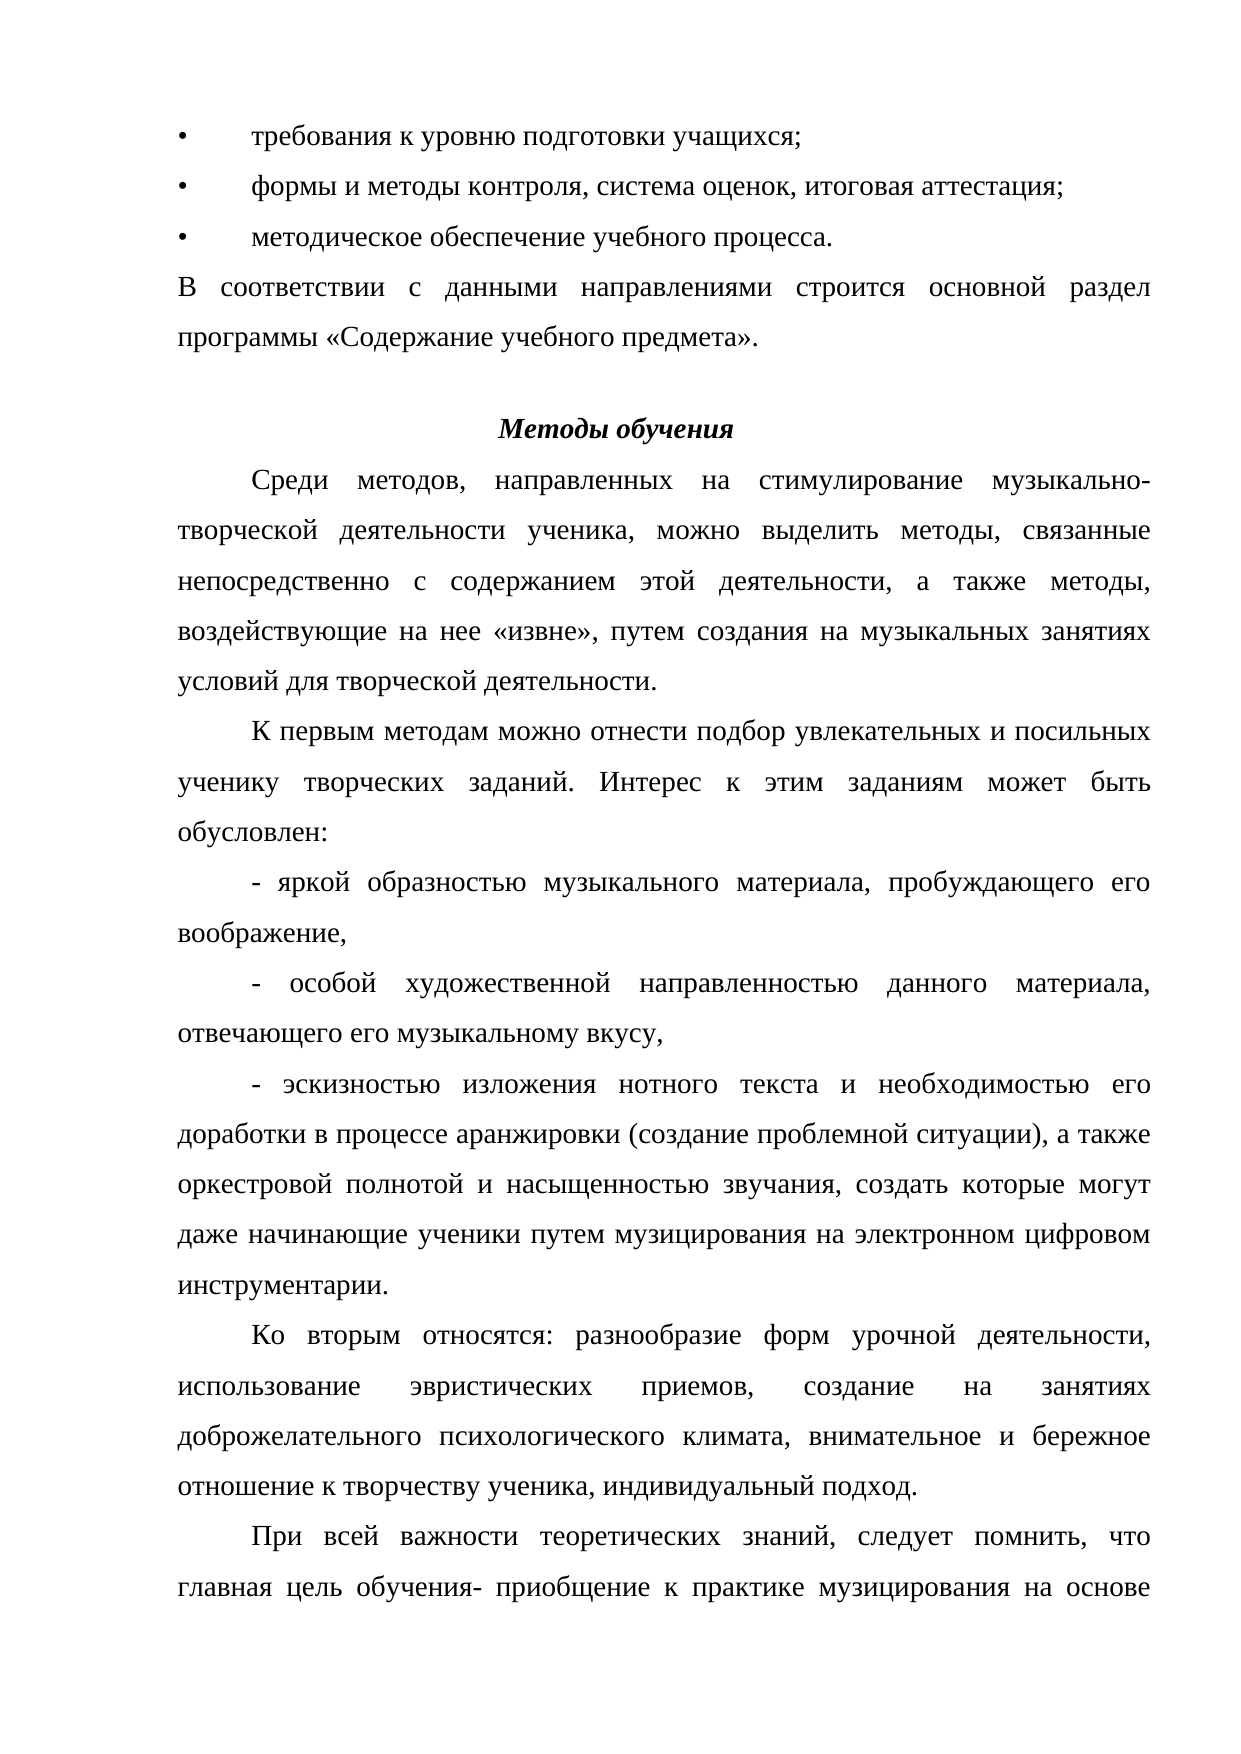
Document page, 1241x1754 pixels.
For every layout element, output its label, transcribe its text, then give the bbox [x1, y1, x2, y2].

text - яркой образностью музыкального материала, пробуждающего его воображение, [177, 864, 1152, 948]
text Методы обучения [177, 412, 1152, 445]
text - эскизностью изложения нотного текста и необходимостью его доработки в процессе аранжировки (создание проблемной ситуации), а также оркестровой полнотой и насыщенностью звучания, создать которые могут даже начинающие ученики путем музицирования на электронном цифровом инструментарии. [177, 1066, 1152, 1301]
text К первым методам можно отнести подбор увлекательных и посильных ученику творческих заданий. Интерес к этим заданиям может быть обусловлен: [177, 713, 1152, 848]
text • методическое обеспечение учебного процесса. [177, 219, 1152, 252]
text • формы и методы контроля, система оценок, итоговая аттестация; [177, 168, 1152, 202]
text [177, 1518, 1152, 1602]
text Ко вторым относятся: разнообразие форм урочной деятельности, использование эвристических приемов, создание на занятиях доброжелательного психологического климата, внимательное и бережное отношение к творчеству ученика, индивидуальный подход. [177, 1317, 1152, 1502]
text В соответствии с данными направлениями строится основной раздел программы «Содержание учебного предмета». [177, 269, 1152, 353]
text • требования к уровню подготовки учащихся; [177, 118, 1152, 152]
text - особой художественной направленностью данного материала, отвечающего его музыкальному вкусу, [177, 965, 1152, 1049]
text Среди методов, направленных на стимулирование музыкально-творческой деятельности ученика, можно выделить методы, связанные непосредственно с содержанием этой деятельности, а также методы, воздействующие на нее «извне», путем создания на музыкальных занятиях условий для творческой деятельности. [177, 462, 1152, 697]
